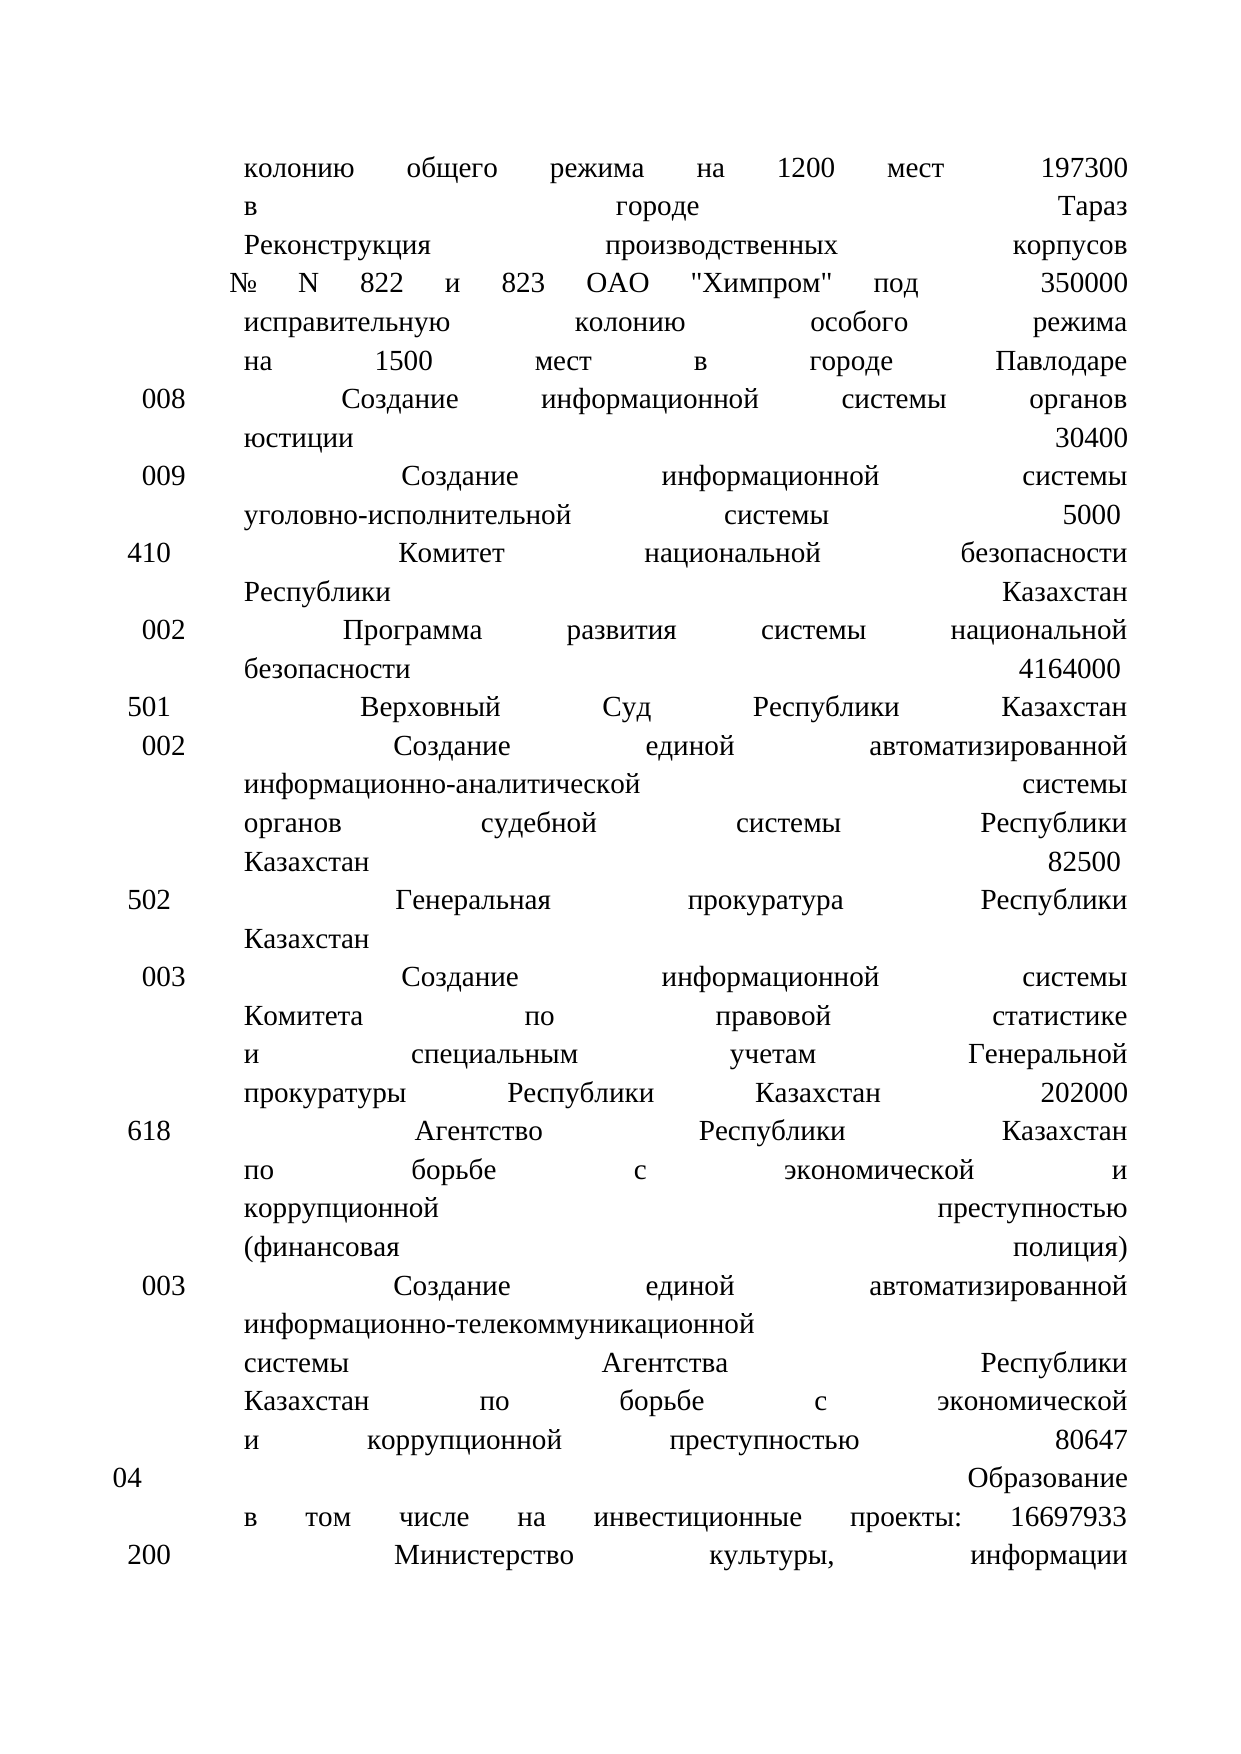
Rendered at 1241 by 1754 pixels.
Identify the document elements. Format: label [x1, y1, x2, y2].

text [112, 150, 1128, 1571]
